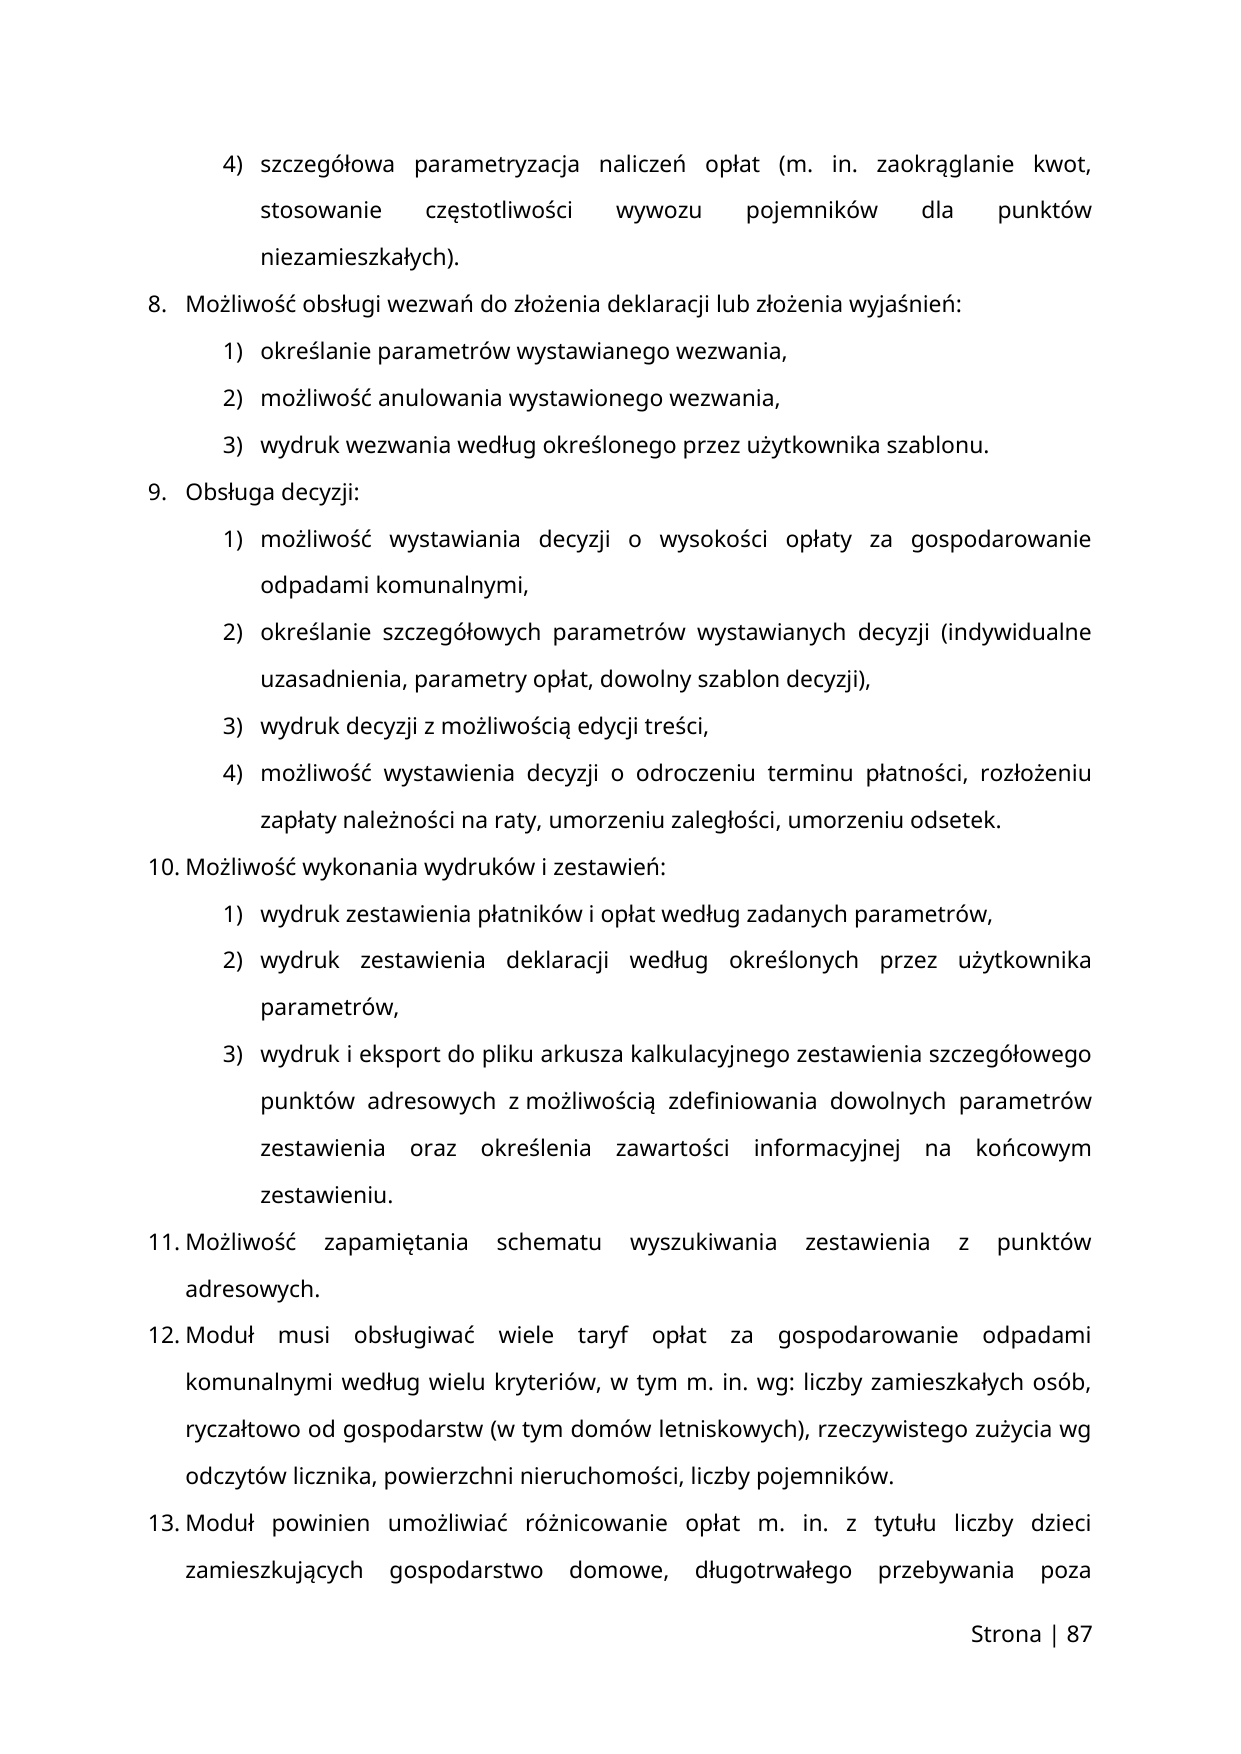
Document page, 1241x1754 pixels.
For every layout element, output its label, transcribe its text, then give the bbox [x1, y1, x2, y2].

list wydruk wezwania według określonego przez użytkownika szablonu. [223, 429, 1093, 460]
list możliwość anulowania wystawionego wezwania, [223, 382, 1093, 413]
list szczegółowa parametryzacja naliczeń opłat (m. in. zaokrąglanie kwot, stosowanie częstotliwości wywozu pojemników dla punktów niezamieszkałych). [223, 148, 1093, 273]
list Moduł musi obsługiwać wiele taryf opłat za gospodarowanie odpadami komunalnymi według wielu kryteriów, w tym m. in. wg: liczby zamieszkałych osób, ryczałtowo od gospodarstw (w tym domów letniskowych), rzeczywistego zużycia wg odczytów licznika, powierzchni nieruchomości, liczby pojemników. [148, 1319, 1093, 1491]
list wydruk zestawienia deklaracji według określonych przez użytkownika parametrów, [223, 944, 1093, 1023]
list wydruk zestawienia płatników i opłat według zadanych parametrów, [223, 898, 1093, 929]
list Możliwość obsługi wezwań do złożenia deklaracji lub złożenia wyjaśnień: [148, 288, 1093, 319]
list Obsługa decyzji: [148, 476, 1093, 507]
list wydruk i eksport do pliku arkusza kalkulacyjnego zestawienia szczegółowego punktów adresowych z możliwością zdefiniowania dowolnych parametrów zestawienia oraz określenia zawartości informacyjnej na końcowym zestawieniu. [223, 1038, 1093, 1210]
list możliwość wystawienia decyzji o odroczeniu terminu płatności, rozłożeniu zapłaty należności na raty, umorzeniu zaległości, umorzeniu odsetek. [223, 757, 1093, 835]
list wydruk decyzji z możliwością edycji treści, [223, 710, 1093, 741]
list określanie szczegółowych parametrów wystawianych decyzji (indywidualne uzasadnienia, parametry opłat, dowolny szablon decyzji), [223, 616, 1093, 694]
list Możliwość wykonania wydruków i zestawień: [148, 851, 1093, 882]
list określanie parametrów wystawianego wezwania, [223, 335, 1093, 366]
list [148, 1507, 1093, 1585]
list możliwość wystawiania decyzji o wysokości opłaty za gospodarowanie odpadami komunalnymi, [223, 523, 1093, 601]
list Możliwość zapamiętania schematu wyszukiwania zestawienia z punktów adresowych. [148, 1226, 1093, 1304]
